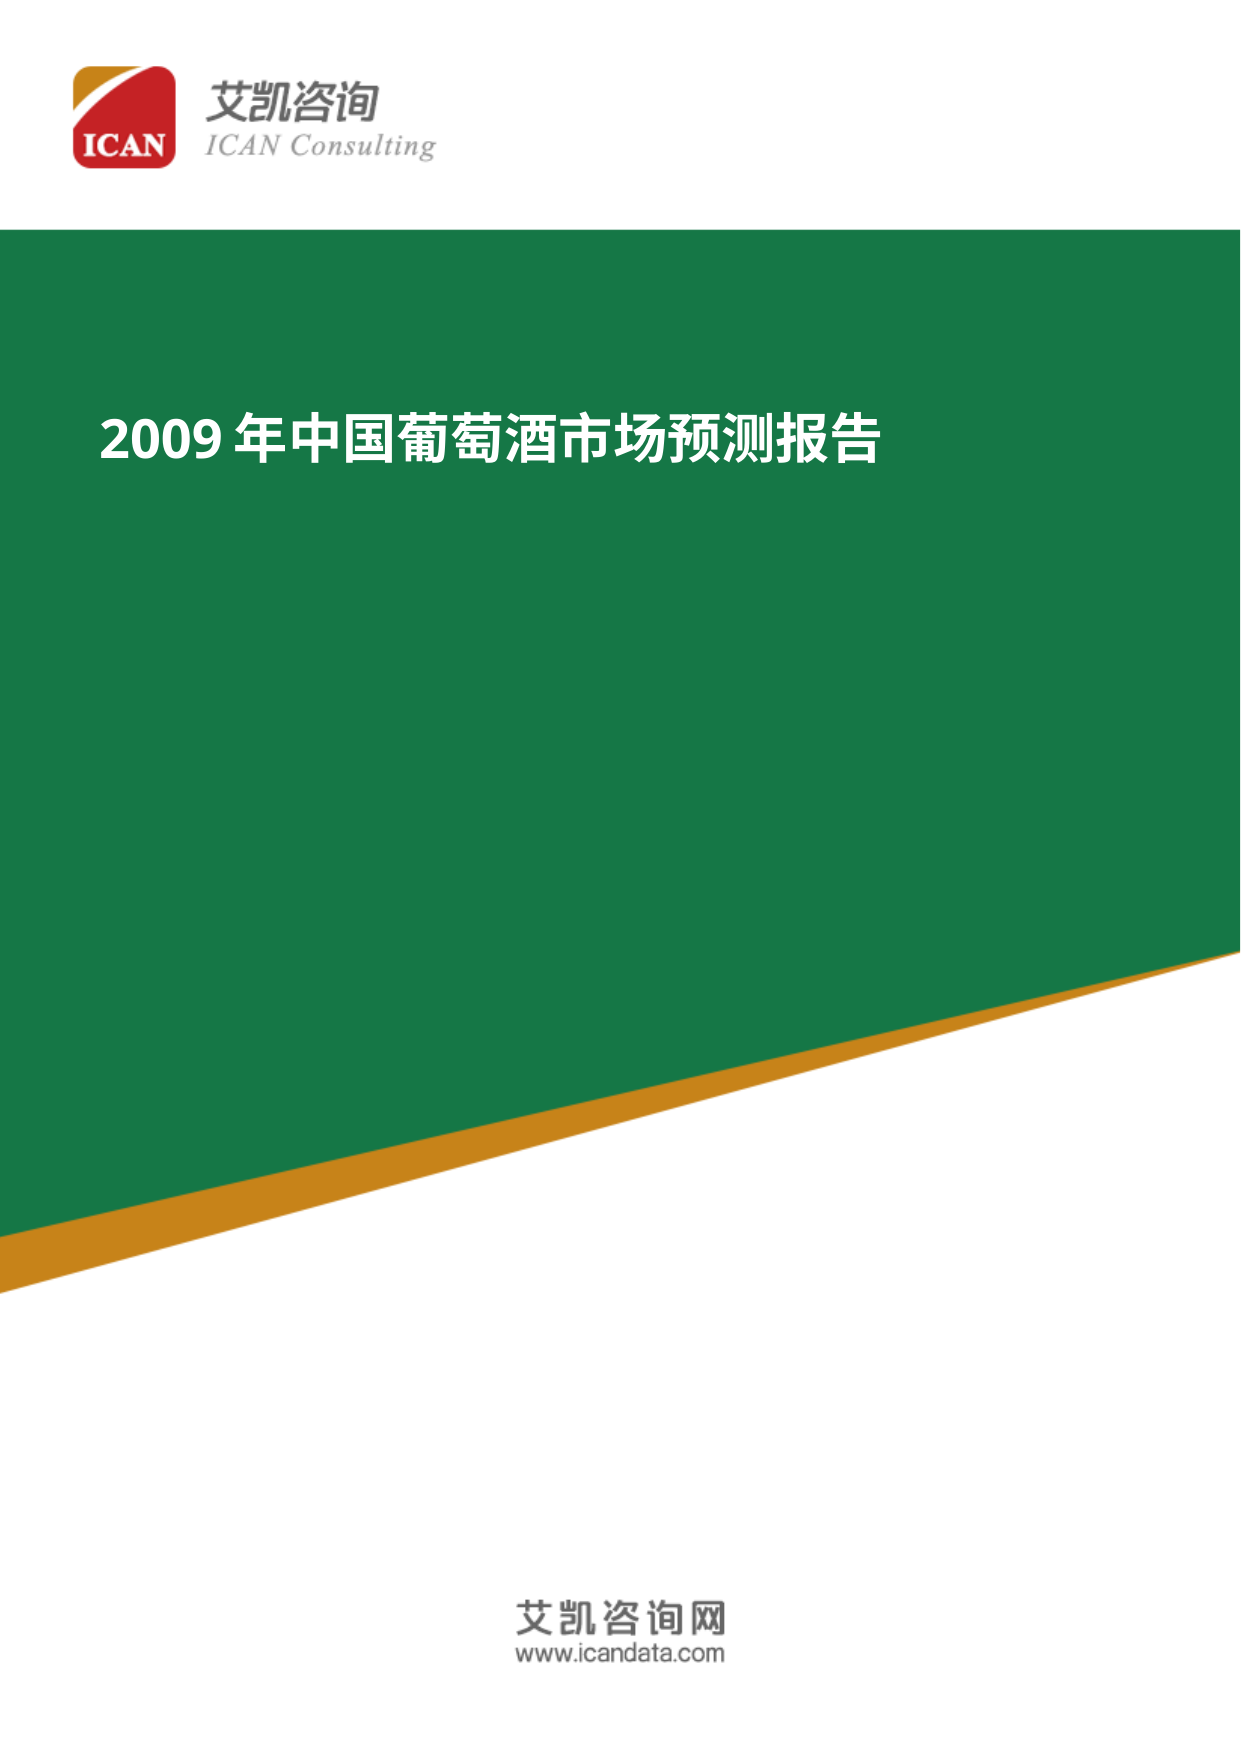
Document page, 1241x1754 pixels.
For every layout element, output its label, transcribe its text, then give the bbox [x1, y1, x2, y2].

subtitle 2009年中国葡萄酒市场预测报告 [99, 386, 1053, 484]
picture [0, 5, 1241, 1754]
